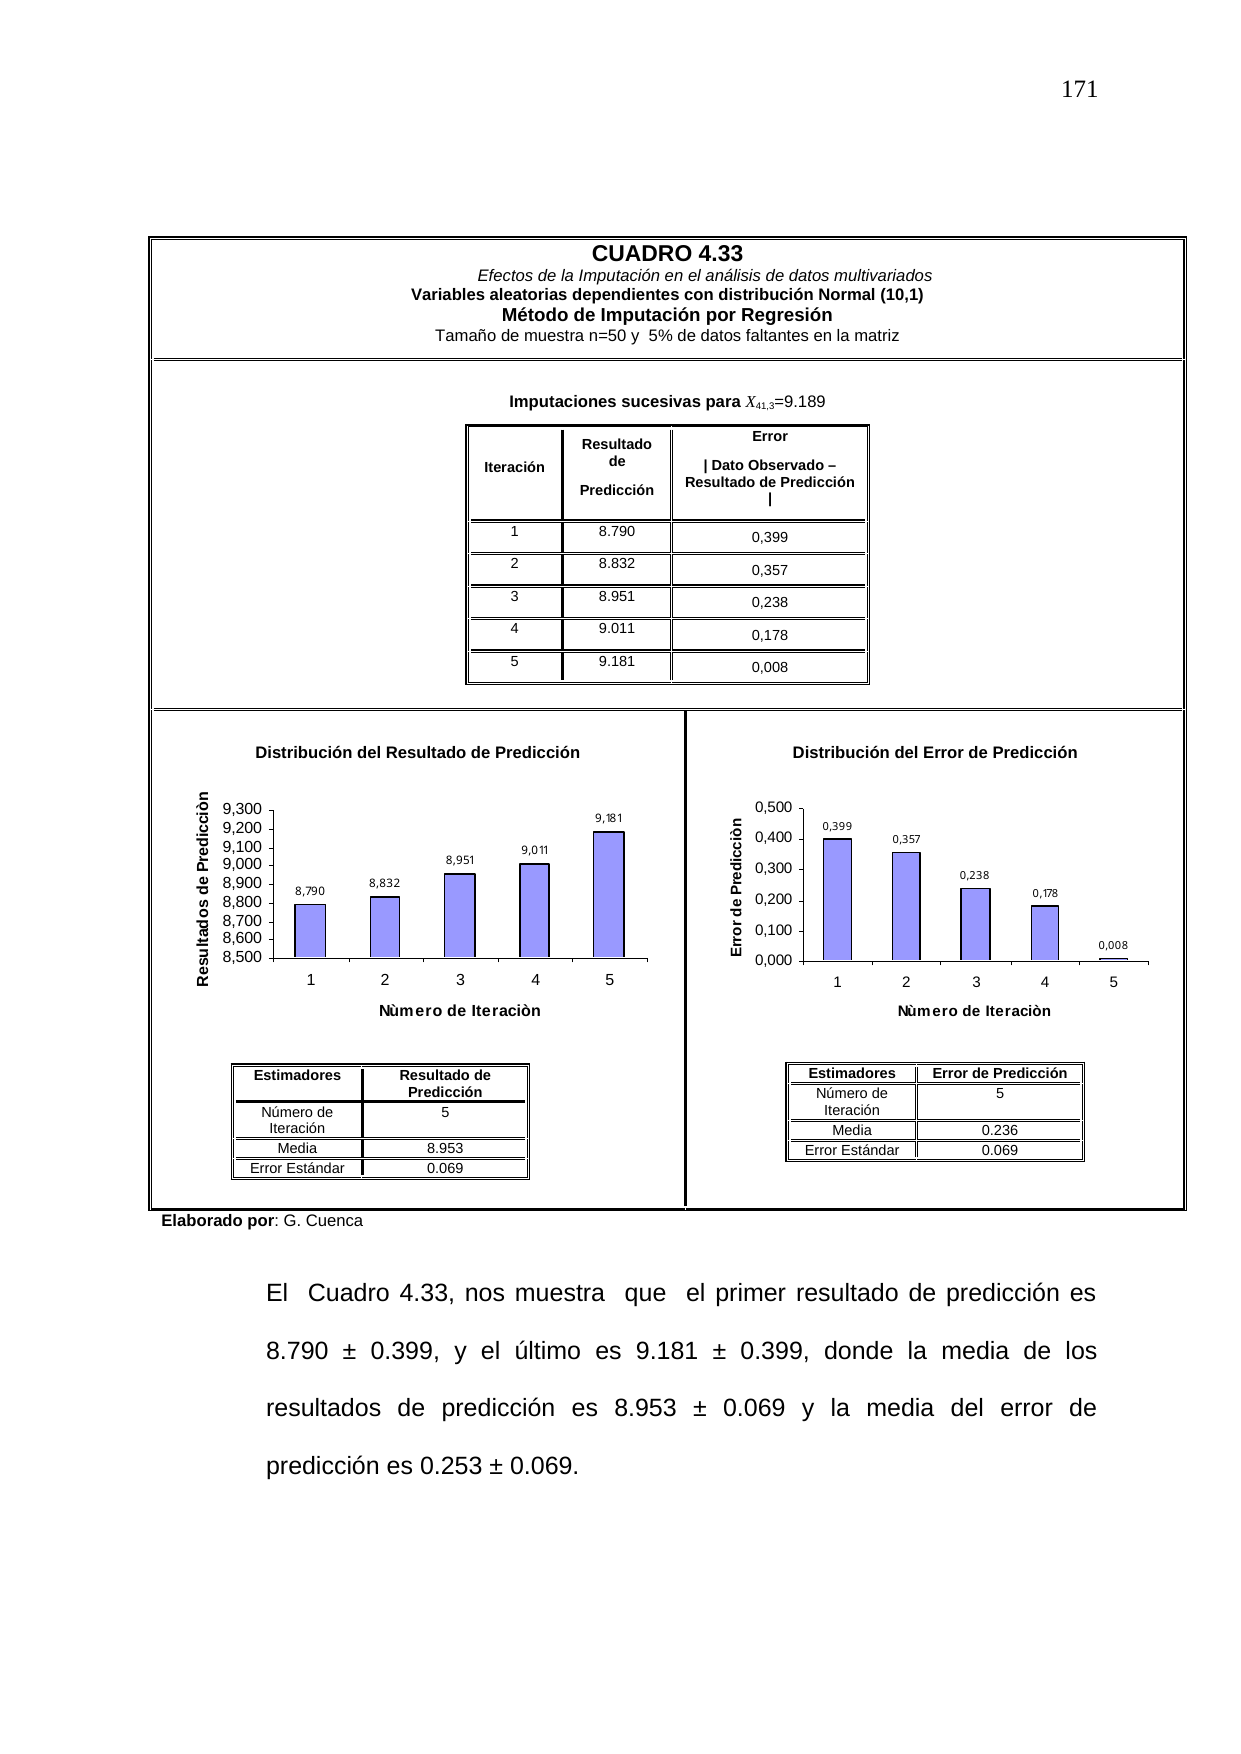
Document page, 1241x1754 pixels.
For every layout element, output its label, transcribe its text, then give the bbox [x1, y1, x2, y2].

text El Cuadro 4.33, nos muestra que el primer resultado de predicción es 8.790 ± 0.399, y el último es 9.181 ± 0.399, donde la media de los resultados de predicción es 8.953 ± 0.069 y la media del error de predicción es 0.253 ± 0.069. [266, 1278, 1098, 1479]
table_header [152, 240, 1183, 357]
text Elaborado por: G. Cuenca [161, 1211, 1098, 1230]
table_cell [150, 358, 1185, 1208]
